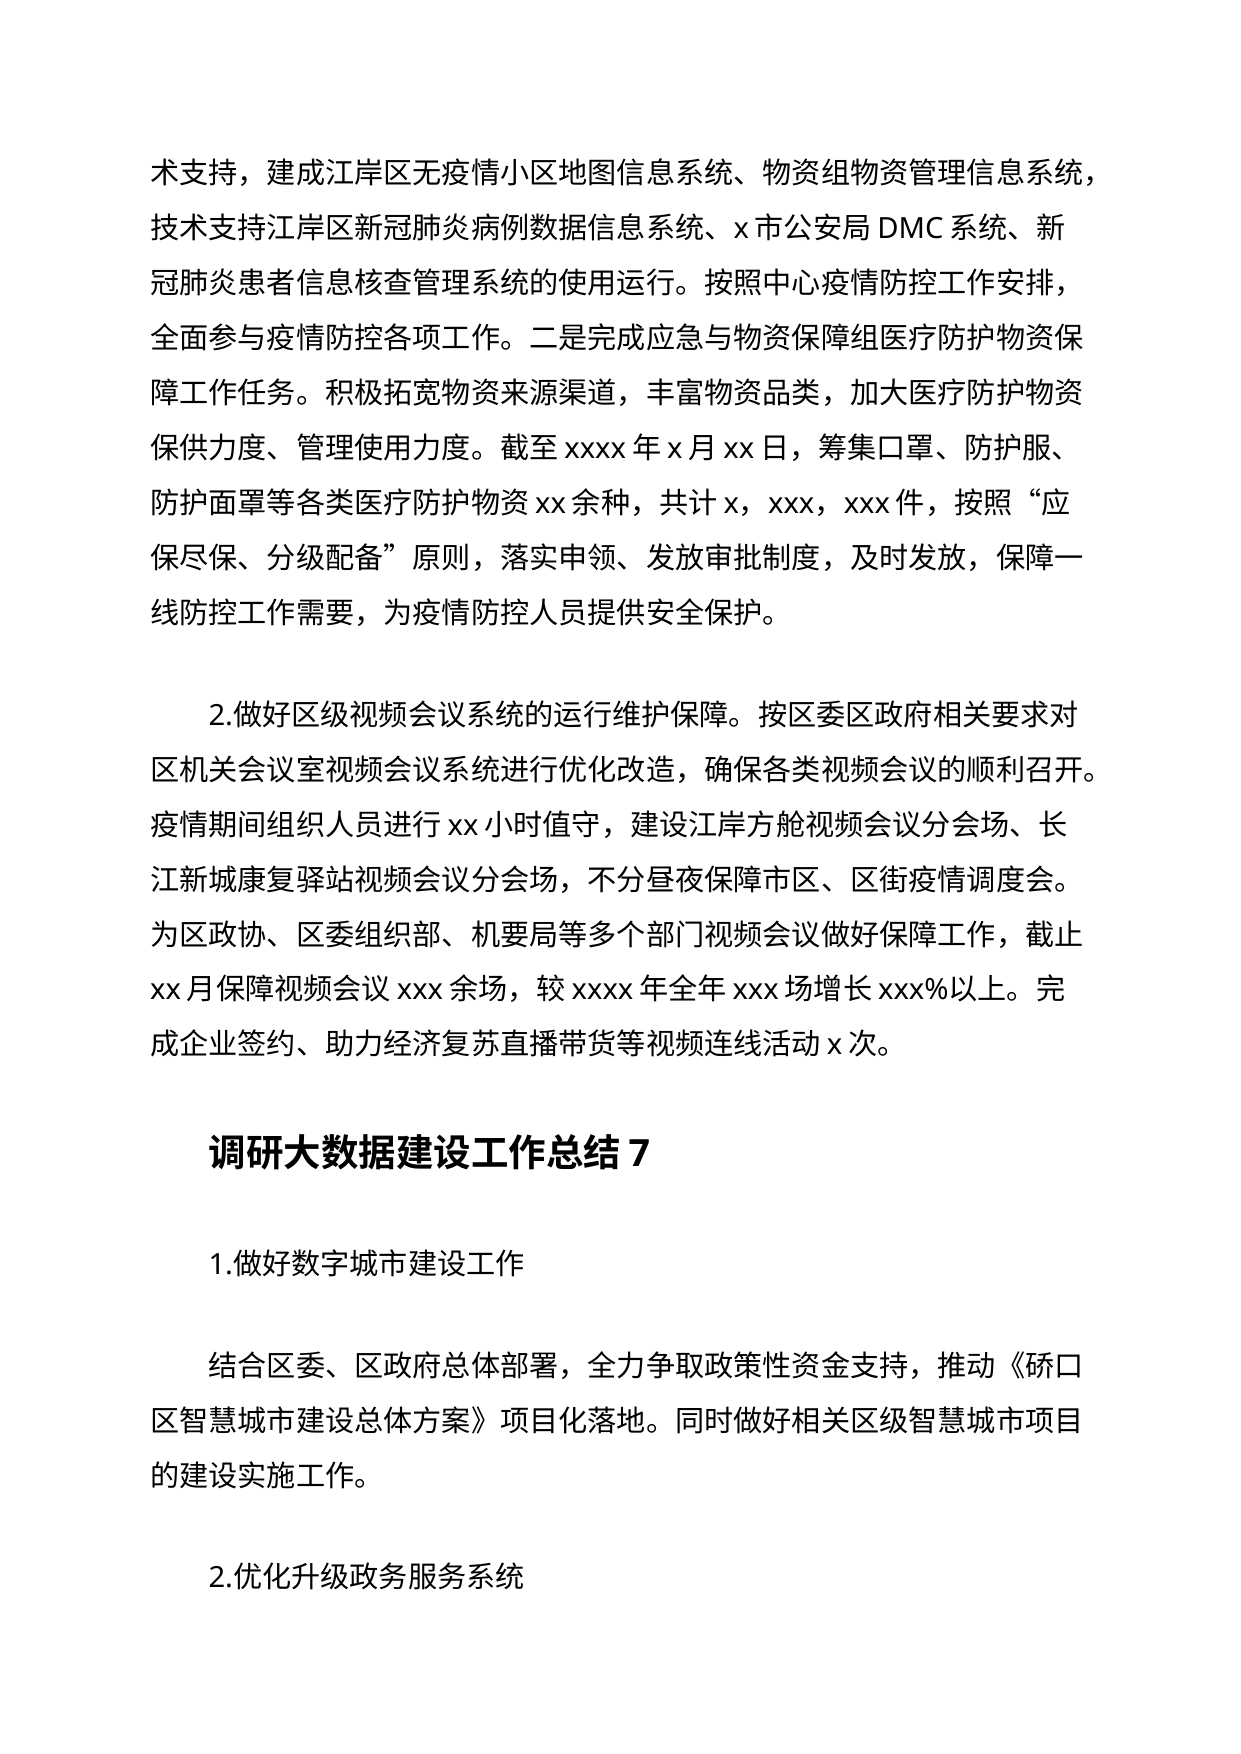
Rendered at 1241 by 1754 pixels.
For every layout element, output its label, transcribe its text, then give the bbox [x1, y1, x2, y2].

text 结合区委、区政府总体部署，全力争取政策性资金支持，推动《硚口区智慧城市建设总体方案》项目化落地。同时做好相关区级智慧城市项目的建设实施工作。 [150, 1342, 1090, 1494]
text 调研大数据建设工作总结7 [150, 1123, 1090, 1177]
text 2.优化升级政务服务系统 [150, 1554, 1090, 1596]
text 2.做好区级视频会议系统的运行维护保障。按区委区政府相关要求对区机关会议室视频会议系统进行优化改造，确保各类视频会议的顺利召开。疫情期间组织人员进行xx小时值守，建设江岸方舱视频会议分会场、长江新城康复驿站视频会议分会场，不分昼夜保障市区、区街疫情调度会。为区政协、区委组织部、机要局等多个部门视频会议做好保障工作，截止xx月保障视频会议xxx余场，较xxxx年全年xxx场增长xxx%以上。完成企业签约、助力经济复苏直播带货等视频连线活动x次。 [150, 691, 1090, 1063]
text 1.做好数字城市建设工作 [150, 1241, 1090, 1283]
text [150, 150, 1090, 632]
